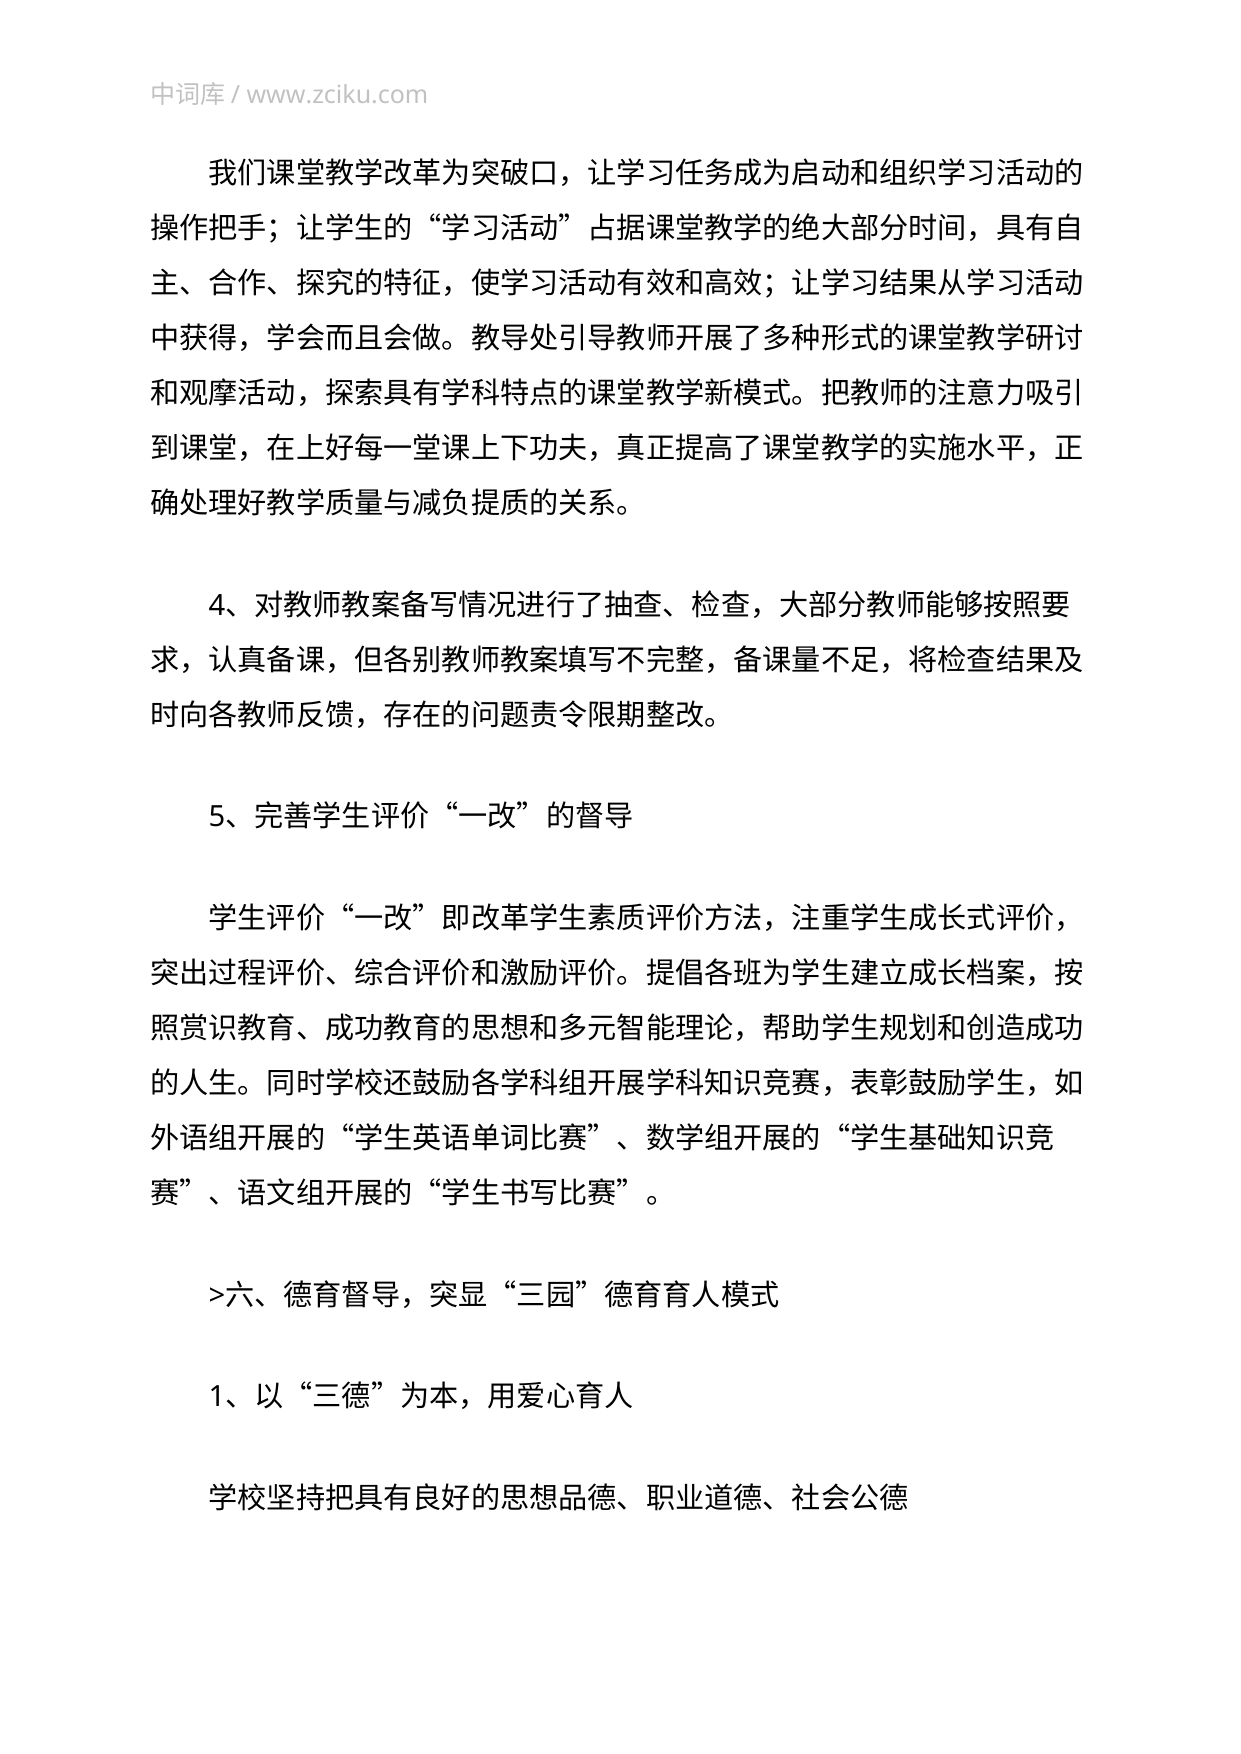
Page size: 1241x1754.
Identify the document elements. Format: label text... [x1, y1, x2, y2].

text >六、德育督导，突显“三园”德育育人模式 [150, 1271, 1090, 1313]
text 5、完善学生评价“一改”的督导 [150, 793, 1090, 835]
text 4、对教师教案备写情况进行了抽查、检查，大部分教师能够按照要求，认真备课，但各别教师教案填写不完整，备课量不足，将检查结果及时向各教师反馈，存在的问题责令限期整改。 [150, 581, 1090, 733]
text 1、以“三德”为本，用爱心育人 [150, 1373, 1090, 1415]
text 我们课堂教学改革为突破口，让学习任务成为启动和组织学习活动的操作把手；让学生的“学习活动”占据课堂教学的绝大部分时间，具有自主、合作、探究的特征，使学习活动有效和高效；让学习结果从学习活动中获得，学会而且会做。教导处引导教师开展了多种形式的课堂教学研讨和观摩活动，探索具有学科特点的课堂教学新模式。把教师的注意力吸引到课堂，在上好每一堂课上下功夫，真正提高了课堂教学的实施水平，正确处理好教学质量与减负提质的关系。 [150, 150, 1090, 522]
text 学生评价“一改”即改革学生素质评价方法，注重学生成长式评价，突出过程评价、综合评价和激励评价。提倡各班为学生建立成长档案，按照赏识教育、成功教育的思想和多元智能理论，帮助学生规划和创造成功的人生。同时学校还鼓励各学科组开展学科知识竞赛，表彰鼓励学生，如外语组开展的“学生英语单词比赛”、数学组开展的“学生基础知识竞赛”、语文组开展的“学生书写比赛”。 [150, 895, 1090, 1212]
text 学校坚持把具有良好的思想品德、职业道德、社会公德 [150, 1475, 1090, 1517]
